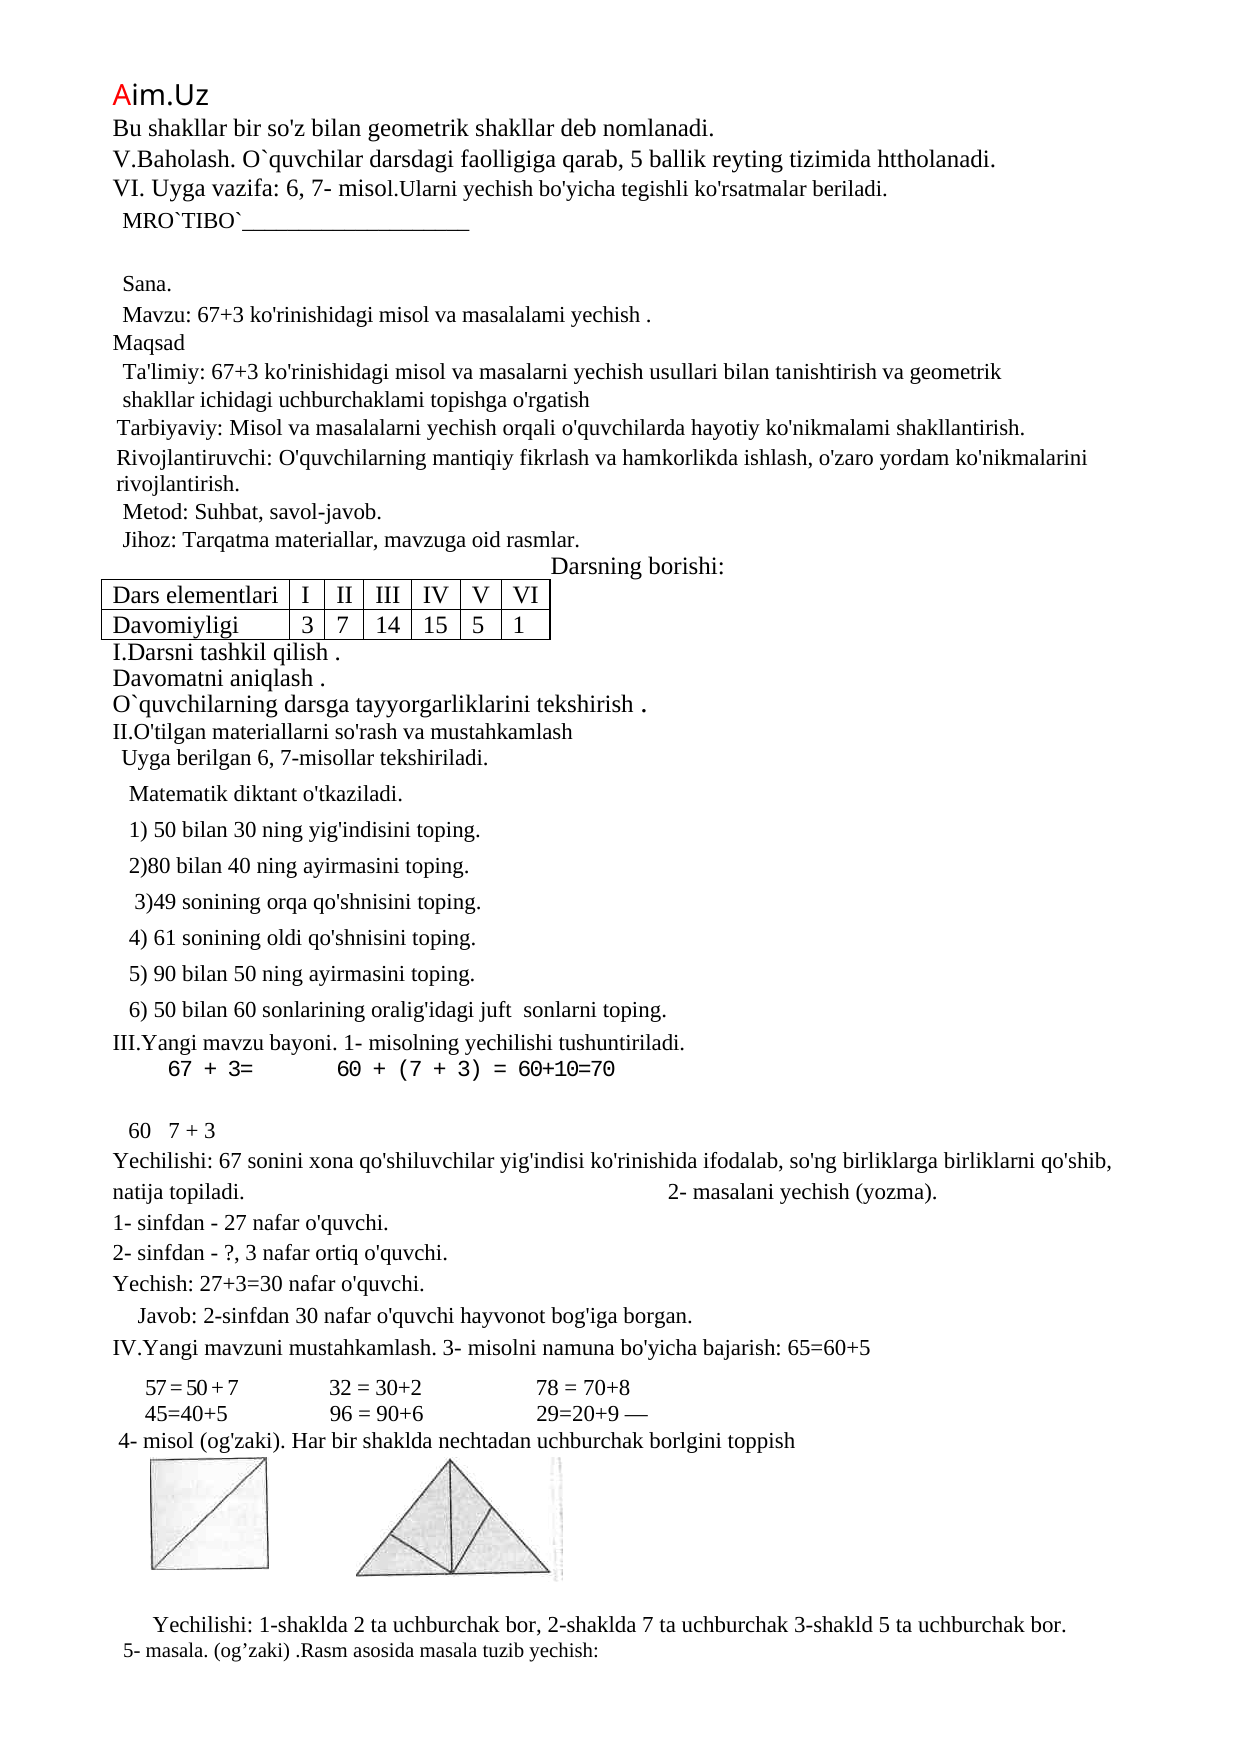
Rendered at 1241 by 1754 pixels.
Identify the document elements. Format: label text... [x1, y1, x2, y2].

text 3)49 sonining orqa qo'shnisini toping. [128, 887, 886, 915]
text 5- masala. (og’zaki) .Rasm asosida masala tuzib yechish: [112, 1638, 1162, 1662]
text Mavzu: 67+3 ko'rinishidagi misol va masalalami yechish . [122, 301, 1162, 328]
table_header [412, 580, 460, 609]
text Rivojlantiruvchi: O'quvchilarning mantiqiy fikrlash va hamkorlikda ishlash, o'zaro yordam ko'nikmalarini rivojlantirish. [116, 444, 1162, 496]
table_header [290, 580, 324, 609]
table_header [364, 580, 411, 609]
text Tarbiyaviy: Misol va masalalarni yechish orqali o'quvchilarda hayotiy ko'nikmalami shakllantirish. [116, 417, 1162, 440]
text 60 7 + 3 Yechilishi: 67 sonini xona qo'shiluvchilar yig'indisi ko'rinishida ifodalab, so'ng birliklarga birliklarni qo'shib, natija topiladi. 2- masalani yechish (yozma). 1- sinfdan - 27 nafar o'quvchi. 2- sinfdan - ?, 3 nafar ortiq o'quvchi. Yechish: 27+3=30 nafar o'quvchi. [112, 1114, 1162, 1297]
text Ta'limiy: 67+3 ko'rinishidagi misol va masalarni yechish usullari bilan tanishtirish va geometrik shakllar ichidagi uchburchaklami topishga o'rgatish [122, 357, 1074, 413]
text 4- misol (og'zaki). Har bir shaklda nechtadan uchburchak borlgini toppish [112, 1427, 1162, 1453]
text Uyga berilgan 6, 7-misollar tekshiriladi. [121, 744, 1162, 771]
text 1) 50 bilan 30 ning yig'indisini toping. [128, 815, 886, 843]
text VI. Uyga vazifa: 6, 7- misol.Ularni yechish bo'yicha tegishli ko'rsatmalar beriladi. [112, 173, 1162, 202]
text 2)80 bilan 40 ning ayirmasini toping. [128, 851, 886, 879]
text Yechilishi: 1-shaklda 2 ta uchburchak bor, 2-shaklda 7 ta uchburchak 3-shakld 5 ta uchburchak bor. [112, 1611, 1162, 1638]
text V.Baholash. O`quvchilar darsdagi faolligiga qarab, 5 ballik reyting tizimida httholanadi. [112, 144, 1162, 173]
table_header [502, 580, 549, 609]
text Darsning borishi: [112, 553, 1162, 579]
text MRO`TIBO`____________________ [122, 207, 1162, 233]
text Javob: 2-sinfdan 30 nafar o'quvchi hayvonot bog'iga borgan. [137, 1297, 1114, 1329]
picture [356, 1457, 563, 1582]
text III.Yangi mavzu bayoni. 1- misolning yechilishi tushuntiriladi. [112, 1023, 886, 1057]
text IV.Yangi mavzuni mustahkamlash. 3- misolni namuna bo'yicha bajarish: 65=60+5 [112, 1329, 1114, 1362]
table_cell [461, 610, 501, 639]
text 45=40+5 96 = 90+6 29=20+9 — [144, 1400, 1162, 1427]
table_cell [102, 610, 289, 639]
text O`quvchilarning darsga tayyorgarliklarini tekshirish . [112, 692, 1162, 718]
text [112, 113, 1162, 142]
text Metod: Suhbat, savol-javob. [122, 497, 1074, 525]
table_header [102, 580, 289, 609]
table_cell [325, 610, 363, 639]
text Davomatni aniqlash . [112, 666, 1162, 692]
text 67 + 3= 60 + (7 + 3) = 60+10=70 [167, 1057, 1162, 1083]
text . [122, 270, 1162, 296]
picture [150, 1457, 269, 1570]
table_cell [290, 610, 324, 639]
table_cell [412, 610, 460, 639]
text 6) 50 bilan 60 sonlarining oralig'idagi juft sonlarni toping. [128, 996, 1181, 1023]
text 57 = 50 + 7 32 = 30+2 78 = 70+8 [145, 1373, 1162, 1400]
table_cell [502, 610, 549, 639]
text I.Darsni tashkil qilish . [112, 640, 1162, 666]
text Maqsad [112, 328, 1162, 357]
text Jihoz: Tarqatma materiallar, mavzuga oid rasmlar. [122, 525, 1074, 553]
text II.O'tilgan materiallarni so'rash va mustahkamlash [112, 718, 1162, 744]
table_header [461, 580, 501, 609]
text 4) 61 sonining oldi qo'shnisini toping. [128, 923, 886, 951]
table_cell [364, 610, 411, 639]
text 5) 90 bilan 50 ning ayirmasini toping. [128, 959, 886, 987]
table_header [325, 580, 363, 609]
text Matematik diktant o'tkaziladi. [128, 779, 886, 807]
